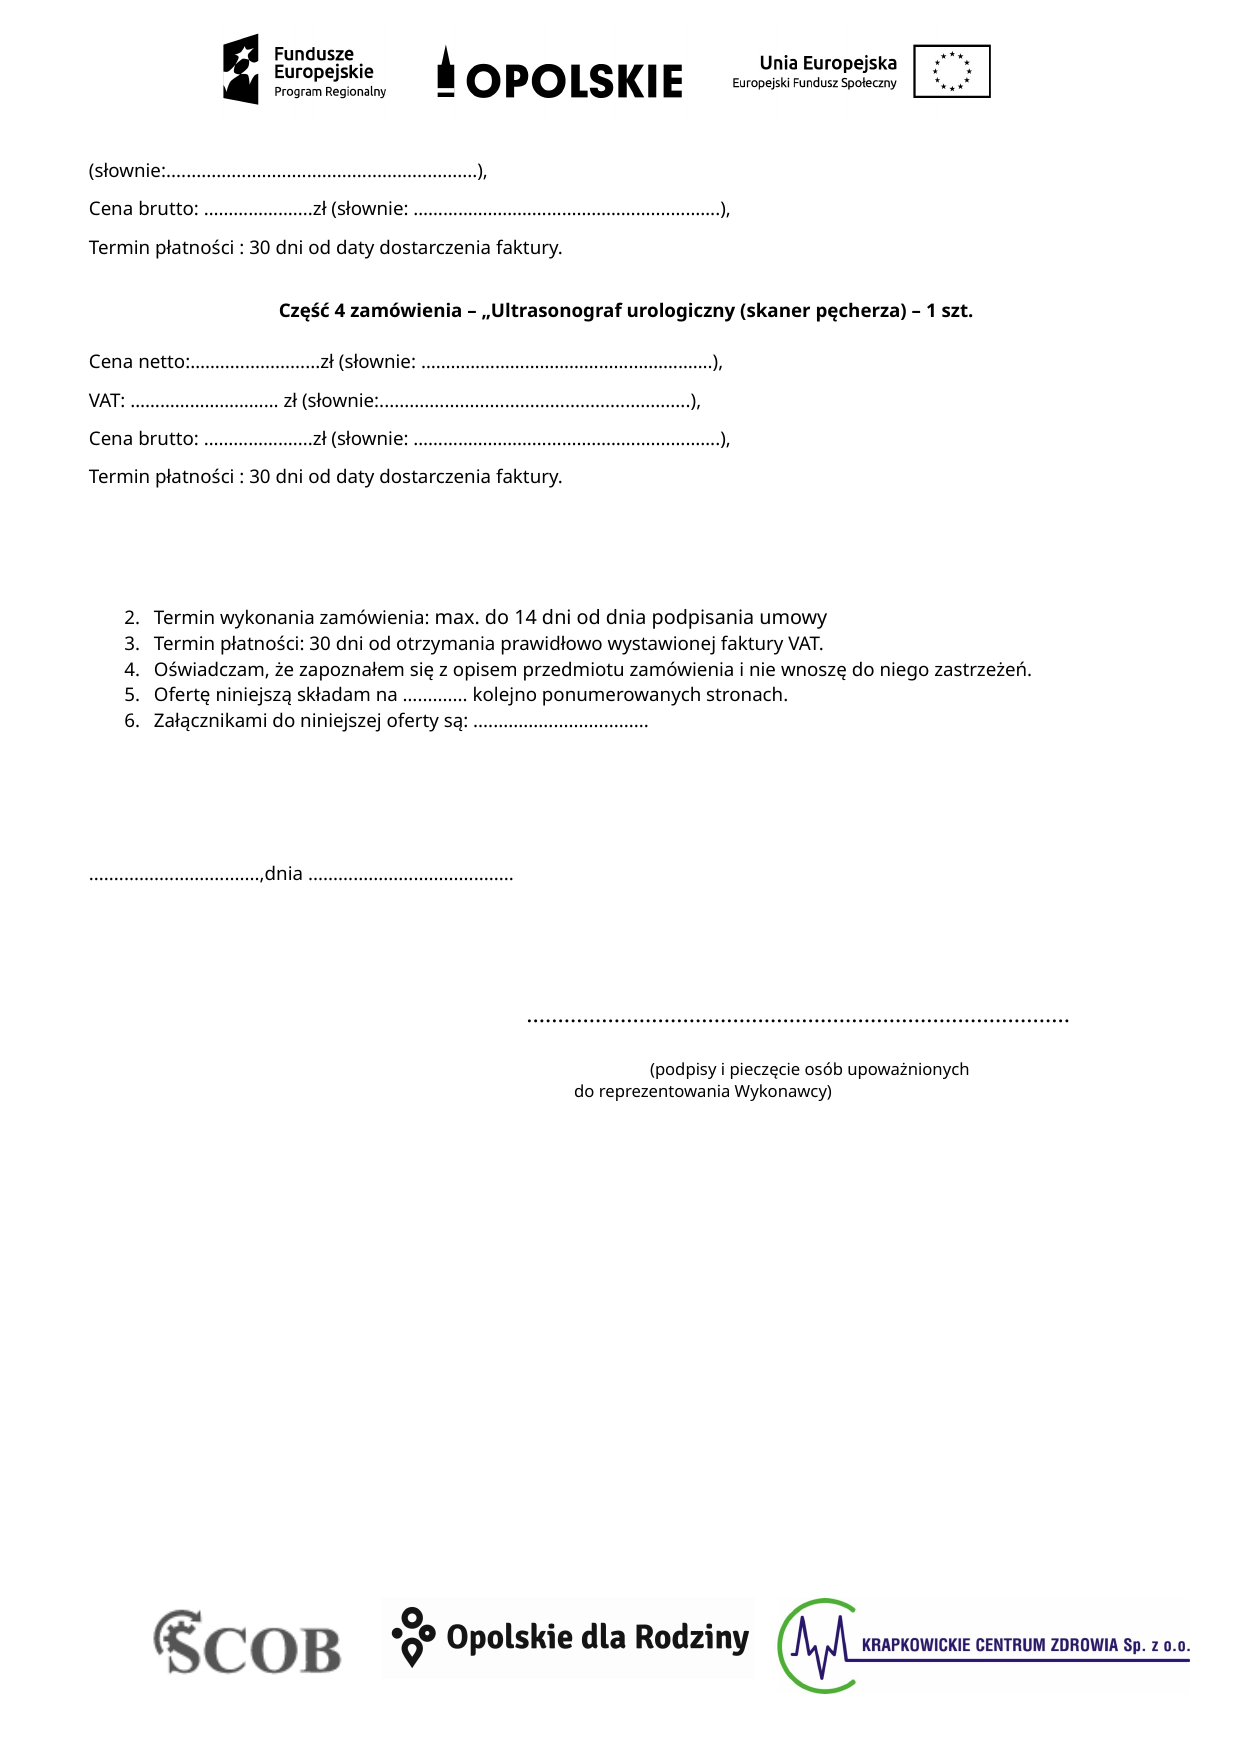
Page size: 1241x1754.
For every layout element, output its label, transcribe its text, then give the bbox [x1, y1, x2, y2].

picture [136, 1597, 361, 1688]
text Termin płatności : 30 dni od daty dostarczenia faktury. [89, 234, 1122, 259]
text (podpisy i pieczęcie osób upoważnionych [650, 1028, 1122, 1080]
text Cena brutto: ………………....zł (słownie: …………………………………………....……….), [89, 425, 1122, 451]
text Część 4 zamówienia – „Ultrasonograf urologiczny (skaner pęcherza) – 1 szt. [130, 298, 1122, 323]
picture [206, 17, 1008, 122]
list Załącznikami do niniejszej oferty są: ................................... [124, 707, 1122, 733]
text Cena brutto: ………………....zł (słownie: …………………………………………....……….), [89, 196, 1122, 221]
picture [381, 1597, 756, 1679]
text Termin płatności : 30 dni od daty dostarczenia faktury. [89, 463, 1122, 489]
list Termin płatności: 30 dni od otrzymania prawidłowo wystawionej faktury VAT. [124, 631, 1122, 656]
text VAT: ………………………… zł (słownie:..............................................................), [89, 157, 1122, 183]
text do reprezentowania Wykonawcy) [89, 1080, 1122, 1102]
list Termin wykonania zamówienia: max. do 14 dni od dnia podpisania umowy [124, 604, 1122, 631]
text VAT: ………………………… zł (słownie:..............................................................), [89, 387, 1122, 412]
list Oświadczam, że zapoznałem się z opisem przedmiotu zamówienia i nie wnoszę do niego zastrzeżeń. [124, 656, 1122, 682]
picture [777, 1598, 1190, 1694]
list Ofertę niniejszą składam na ….......... kolejno ponumerowanych stronach. [124, 682, 1122, 707]
text ..................................,dnia ......................................... [89, 860, 1122, 886]
text Cena netto:……....................zł (słownie: …………………………………….…………….), [89, 349, 1122, 374]
text ....................................................................................... [89, 999, 1122, 1028]
